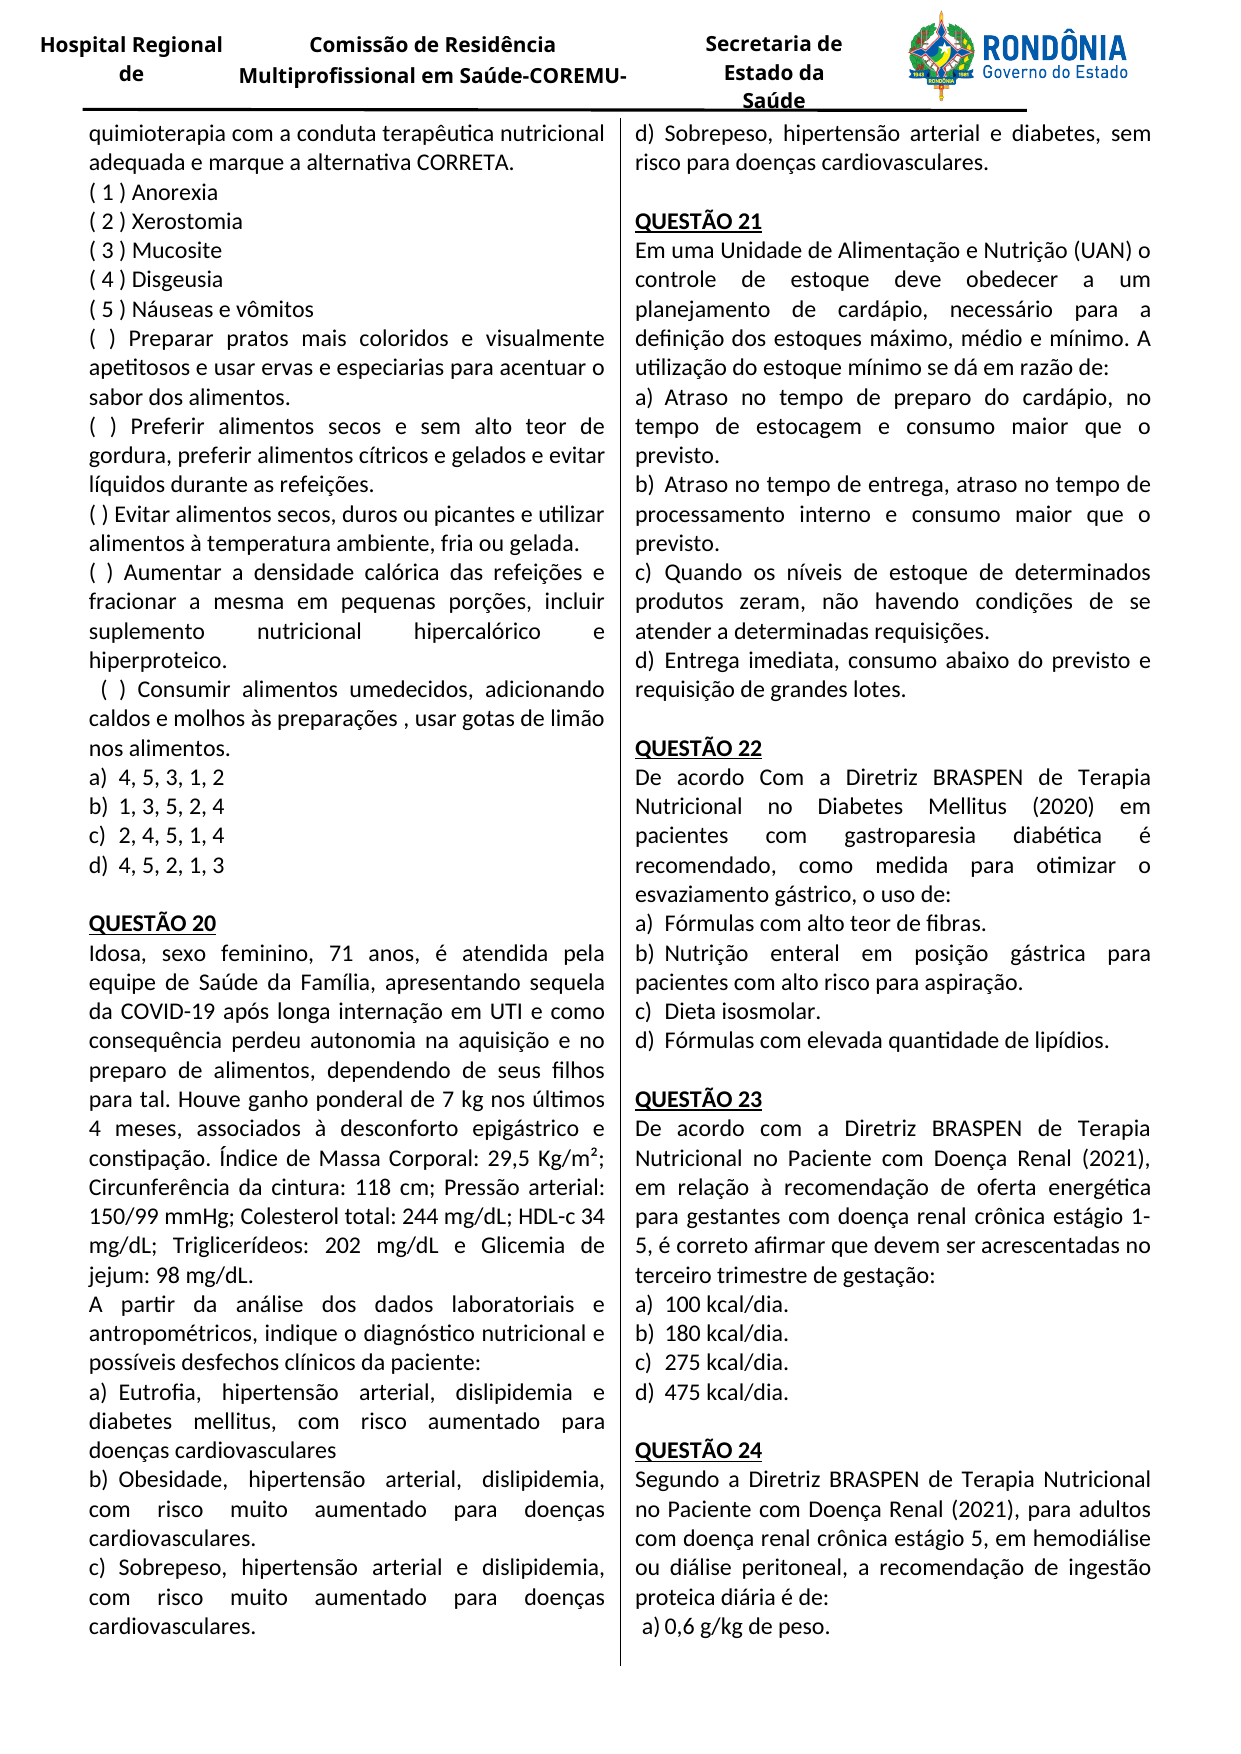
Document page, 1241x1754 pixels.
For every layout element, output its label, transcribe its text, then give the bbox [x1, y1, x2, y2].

list Atraso no tempo de preparo do cardápio, no tempo de estocagem e consumo maior que o previsto. [635, 382, 1152, 469]
list Fórmulas com elevada quantidade de lipídios. [635, 1026, 1152, 1055]
list Quando os níveis de estoque de determinados produtos zeram, não havendo condições de se atender a determinadas requisições. [635, 557, 1152, 645]
list Entrega imediata, consumo abaixo do previsto e requisição de grandes lotes. [635, 645, 1152, 703]
text QUESTÃO 23 [635, 1084, 1152, 1113]
text De acordo com a Diretriz BRASPEN de Terapia Nutricional no Paciente com Doença Renal (2021), em relação à recomendação de oferta energética para gestantes com doença renal crônica estágio 1-5, é correto afirmar que devem ser acrescentadas no terceiro trimestre de gestação: [635, 1113, 1152, 1289]
text ( ) Preparar pratos mais coloridos e visualmente apetitosos e usar ervas e especiarias para acentuar o sabor dos alimentos. [89, 323, 605, 411]
list 275 kcal/dia. [635, 1347, 1152, 1377]
text ( 5 ) Náuseas e vômitos [89, 294, 605, 323]
list Obesidade, hipertensão arterial, dislipidemia, com risco muito aumentado para doenças cardiovasculares. [89, 1464, 605, 1552]
text A partir da análise dos dados laboratoriais e antropométricos, indique o diagnóstico nutricional e possíveis desfechos clínicos da paciente: [89, 1289, 605, 1377]
text ( 3 ) Mucosite [89, 235, 605, 264]
list Sobrepeso, hipertensão arterial e dislipidemia, com risco muito aumentado para doenças cardiovasculares. [89, 1552, 605, 1640]
list 100 kcal/dia. [635, 1289, 1152, 1318]
text QUESTÃO 20 [89, 908, 605, 938]
picture [904, 6, 1134, 106]
text QUESTÃO 24 [635, 1435, 1152, 1464]
text ( ) Evitar alimentos secos, duros ou picantes e utilizar alimentos à temperatura ambiente, fria ou gelada. [89, 499, 605, 557]
text ( ) Consumir alimentos umedecidos, adicionando caldos e molhos às preparações , usar gotas de limão nos alimentos. [89, 674, 605, 762]
list 4, 5, 2, 1, 3 [89, 850, 605, 879]
list 2, 4, 5, 1, 4 [89, 821, 605, 850]
list 475 kcal/dia. [635, 1377, 1152, 1406]
list Eutrofia, hipertensão arterial, dislipidemia e diabetes mellitus, com risco aumentado para doenças cardiovasculares [89, 1377, 605, 1464]
text Em uma Unidade de Alimentação e Nutrição (UAN) o controle de estoque deve obedecer a um planejamento de cardápio, necessário para a definição dos estoques máximo, médio e mínimo. A utilização do estoque mínimo se dá em razão de: [635, 235, 1152, 382]
text ( ) Aumentar a densidade calórica das refeições e fracionar a mesma em pequenas porções, incluir suplemento nutricional hipercalórico e hiperproteico. [89, 557, 605, 674]
list Dieta isosmolar. [635, 996, 1152, 1026]
list 4, 5, 3, 1, 2 [89, 762, 605, 791]
list Nutrição enteral em posição gástrica para pacientes com alto risco para aspiração. [635, 938, 1152, 996]
text ( ) Preferir alimentos secos e sem alto teor de gordura, preferir alimentos cítricos e gelados e evitar líquidos durante as refeições. [89, 411, 605, 499]
list Fórmulas com alto teor de fibras. [635, 908, 1152, 938]
text Idosa, sexo feminino, 71 anos, é atendida pela equipe de Saúde da Família, apresentando sequela da COVID-19 após longa internação em UTI e como consequência perdeu autonomia na aquisição e no preparo de alimentos, dependendo de seus filhos para tal. Houve ganho ponderal de 7 kg nos últimos 4 meses, associados à desconforto epigástrico e constipação. Índice de Massa Corporal: 29,5 Kg/m²; Circunferência da cintura: 118 cm; Pressão arterial: 150/99 mmHg; Colesterol total: 244 mg/dL; HDL-c 34 mg/dL; Triglicerídeos: 202 mg/dL e Glicemia de jejum: 98 mg/dL. [89, 938, 605, 1289]
text De acordo Com a Diretriz BRASPEN de Terapia Nutricional no Diabetes Mellitus (2020) em pacientes com gastroparesia diabética é recomendado, como medida para otimizar o esvaziamento gástrico, o uso de: [635, 762, 1152, 908]
list 180 kcal/dia. [635, 1318, 1152, 1347]
list 1, 3, 5, 2, 4 [89, 791, 605, 821]
list 0,6 g/kg de peso. [642, 1611, 1152, 1640]
list Atraso no tempo de entrega, atraso no tempo de processamento interno e consumo maior que o previsto. [635, 469, 1152, 557]
text Segundo a Diretriz BRASPEN de Terapia Nutricional no Paciente com Doença Renal (2021), para adultos com doença renal crônica estágio 5, em hemodiálise ou diálise peritoneal, a recomendação de ingestão proteica diária é de: [635, 1464, 1152, 1611]
text ( 2 ) Xerostomia [89, 206, 605, 235]
text QUESTÃO 21 [635, 206, 1152, 235]
text ( 1 ) Anorexia [89, 177, 605, 206]
list Sobrepeso, hipertensão arterial e diabetes, sem risco para doenças cardiovasculares. [635, 118, 1152, 177]
text ( 4 ) Disgeusia [89, 264, 605, 294]
text QUESTÃO 22 [635, 733, 1152, 762]
